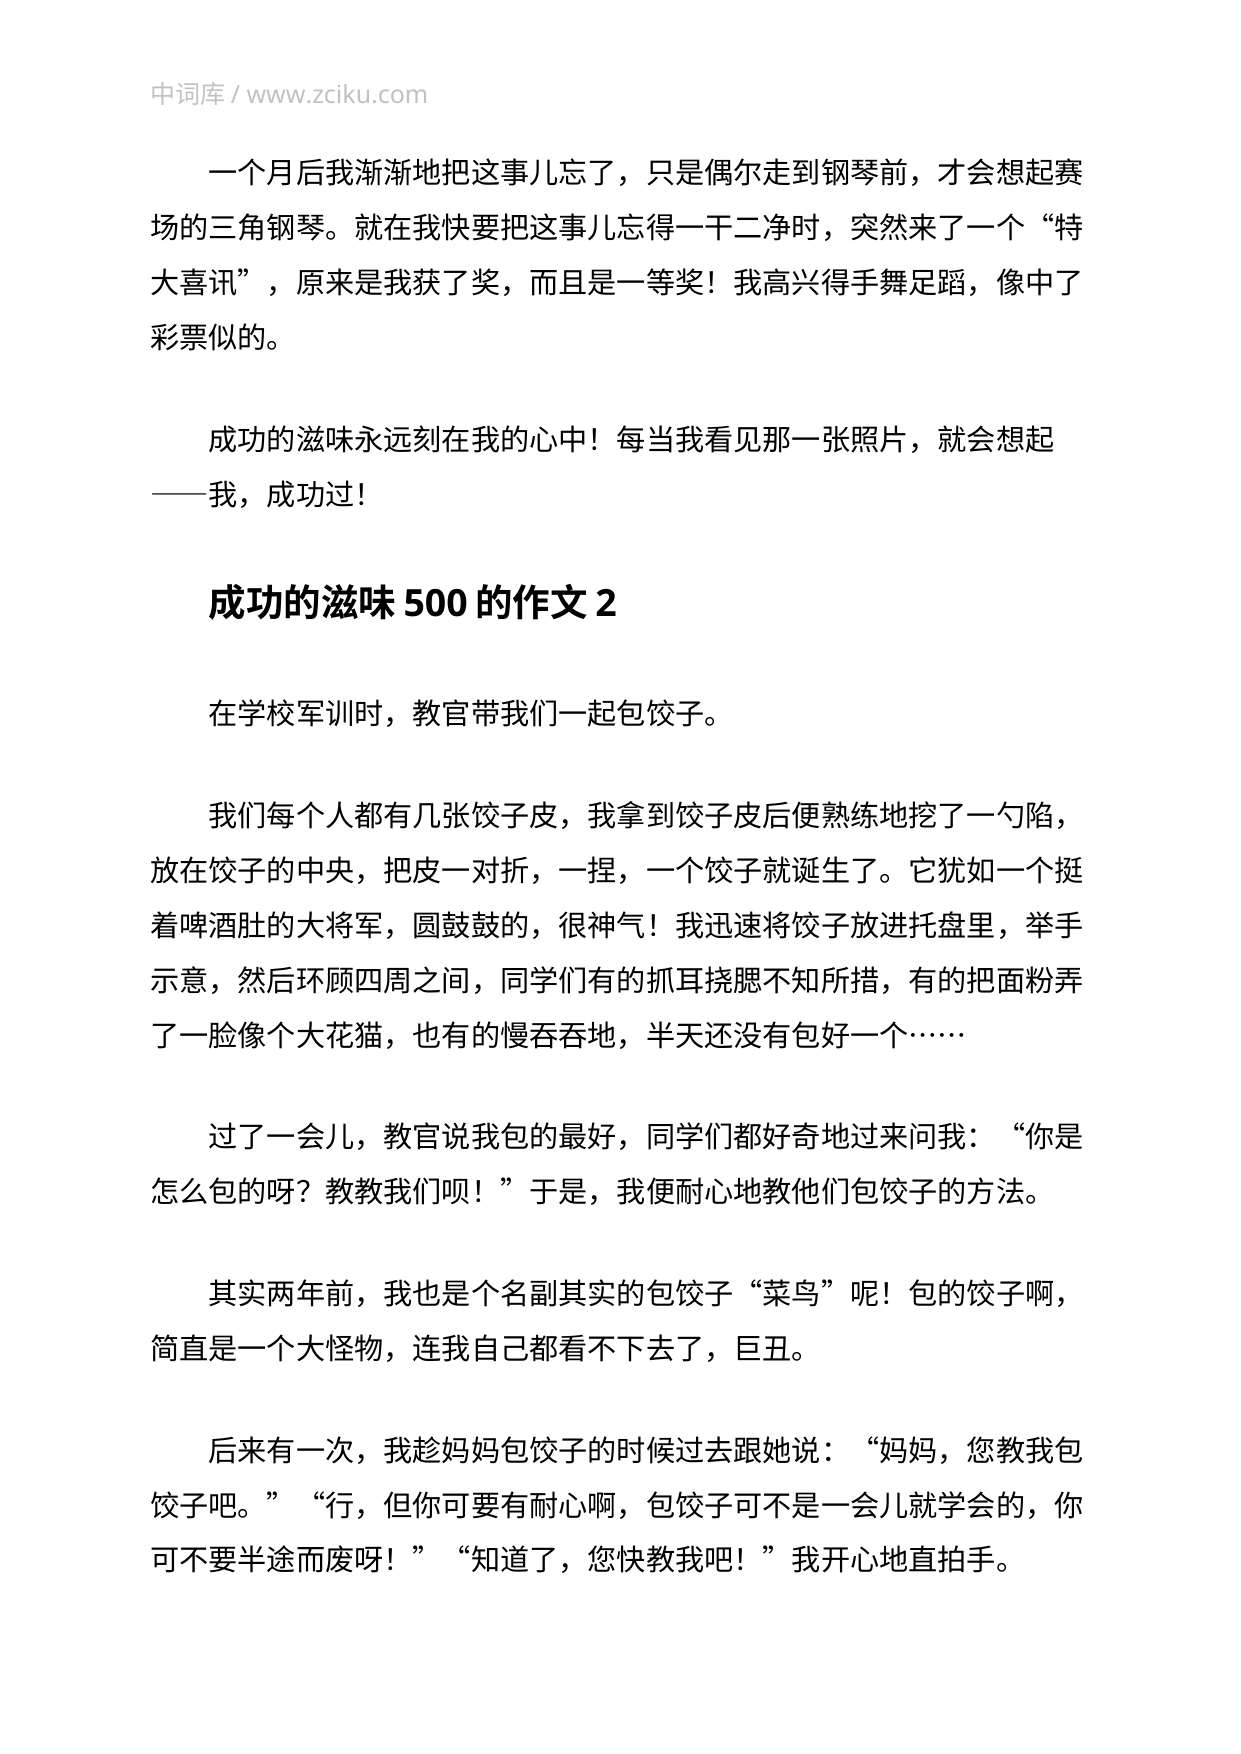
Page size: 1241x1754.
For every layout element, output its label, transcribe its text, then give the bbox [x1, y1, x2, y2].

text 成功的滋味永远刻在我的心中！每当我看见那一张照片，就会想起——我，成功过！ [150, 416, 1090, 514]
text 过了一会儿，教官说我包的最好，同学们都好奇地过来问我：“你是怎么包的呀？教教我们呗！”于是，我便耐心地教他们包饺子的方法。 [150, 1114, 1090, 1211]
text 成功的滋味500的作文2 [150, 573, 1090, 628]
text 我们每个人都有几张饺子皮，我拿到饺子皮后便熟练地挖了一勺陷，放在饺子的中央，把皮一对折，一捏，一个饺子就诞生了。它犹如一个挺着啤酒肚的大将军，圆鼓鼓的，很神气！我迅速将饺子放进托盘里，举手示意，然后环顾四周之间，同学们有的抓耳挠腮不知所措，有的把面粉弄了一脸像个大花猫，也有的慢吞吞地，半天还没有包好一个…… [150, 792, 1090, 1054]
text 在学校军训时，教官带我们一起包饺子。 [150, 691, 1090, 733]
text 一个月后我渐渐地把这事儿忘了，只是偶尔走到钢琴前，才会想起赛场的三角钢琴。就在我快要把这事儿忘得一干二净时，突然来了一个“特大喜讯”，原来是我获了奖，而且是一等奖！我高兴得手舞足蹈，像中了彩票似的。 [150, 150, 1090, 357]
text 其实两年前，我也是个名副其实的包饺子“菜鸟”呢！包的饺子啊，简直是一个大怪物，连我自己都看不下去了，巨丑。 [150, 1271, 1090, 1368]
text 后来有一次，我趁妈妈包饺子的时候过去跟她说：“妈妈，您教我包饺子吧。”“行，但你可要有耐心啊，包饺子可不是一会儿就学会的，你可不要半途而废呀！”“知道了，您快教我吧！”我开心地直拍手。 [150, 1427, 1090, 1579]
